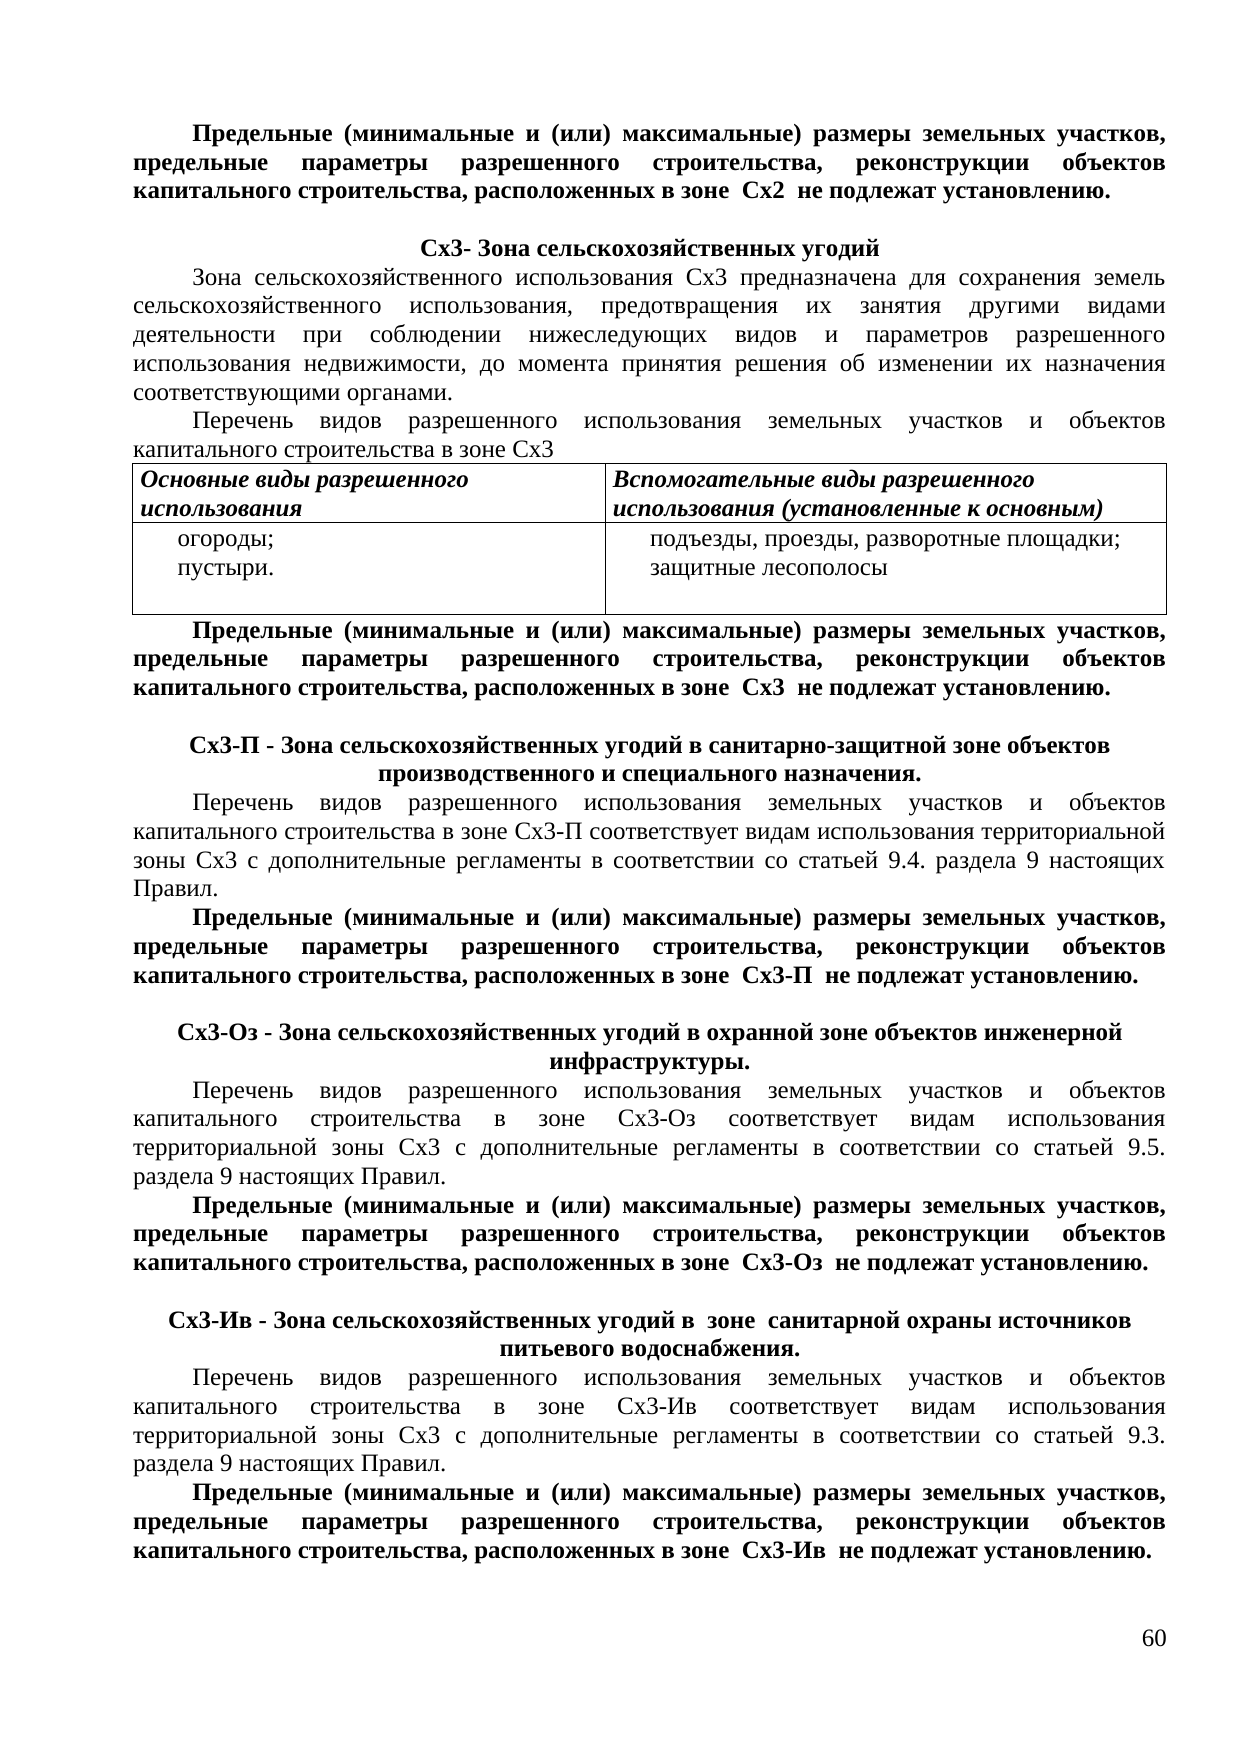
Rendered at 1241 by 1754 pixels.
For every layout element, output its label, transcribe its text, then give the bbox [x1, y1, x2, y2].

text Зона сельскохозяйственного использования Сх3 предназначена для сохранения земель сельскохозяйственного использования, предотвращения их занятия другими видами деятельности при соблюдении нижеследующих видов и параметров разрешенного использования недвижимости, до момента принятия решения об изменении их назначения соответствующими органами. [133, 262, 1167, 406]
table_cell огороды; пустыри. [133, 523, 605, 614]
text Перечень видов разрешенного использования земельных участков и объектов капитального строительства в зоне Сх3-П соответствует видам использования территориальной зоны Сх3 с дополнительные регламенты в соответствии со статьей 9.4. раздела 9 настоящих Правил. [133, 787, 1167, 902]
text Сх3- Зона сельскохозяйственных угодий [133, 233, 1167, 262]
text Перечень видов разрешенного использования земельных участков и объектов капитального строительства в зоне Сх3-Ив соответствует видам использования территориальной зоны Сх3 с дополнительные регламенты в соответствии со статьей 9.3. раздела 9 настоящих Правил. [133, 1362, 1167, 1477]
text Предельные (минимальные и (или) максимальные) размеры земельных участков, предельные параметры разрешенного строительства, реконструкции объектов капитального строительства, расположенных в зоне Сх3 не подлежат установлению. [133, 615, 1167, 701]
text Предельные (минимальные и (или) максимальные) размеры земельных участков, предельные параметры разрешенного строительства, реконструкции объектов капитального строительства, расположенных в зоне Сх3-Оз не подлежат установлению. [133, 1190, 1167, 1276]
table_header Основные виды разрешенного использования [133, 464, 605, 522]
text Предельные (минимальные и (или) максимальные) размеры земельных участков, предельные параметры разрешенного строительства, реконструкции объектов капитального строительства, расположенных в зоне Сх3-Ив не подлежат установлению. [133, 1477, 1167, 1563]
text Перечень видов разрешенного использования земельных участков и объектов капитального строительства в зоне Сх3-Оз соответствует видам использования территориальной зоны Сх3 с дополнительные регламенты в соответствии со статьей 9.5. раздела 9 настоящих Правил. [133, 1075, 1167, 1190]
text Сх3-П - Зона сельскохозяйственных угодий в санитарно-защитной зоне объектов производственного и специального назначения. [133, 730, 1167, 787]
text Предельные (минимальные и (или) максимальные) размеры земельных участков, предельные параметры разрешенного строительства, реконструкции объектов капитального строительства, расположенных в зоне Сх2 не подлежат установлению. [133, 118, 1167, 204]
text Сх3-Ив - Зона сельскохозяйственных угодий в зоне санитарной охраны источников питьевого водоснабжения. [133, 1305, 1167, 1362]
text Предельные (минимальные и (или) максимальные) размеры земельных участков, предельные параметры разрешенного строительства, реконструкции объектов капитального строительства, расположенных в зоне Сх3-П не подлежат установлению. [133, 902, 1167, 988]
text Сх3-Оз - Зона сельскохозяйственных угодий в охранной зоне объектов инженерной инфраструктуры. [133, 1017, 1167, 1075]
text Перечень видов разрешенного использования земельных участков и объектов капитального строительства в зоне Сх3 [133, 406, 1167, 463]
table_header Вспомогательные виды разрешенного использования (установленные к основным) [606, 464, 1166, 522]
table_cell подъезды, проезды, разворотные площадки; защитные лесополосы [606, 523, 1166, 614]
